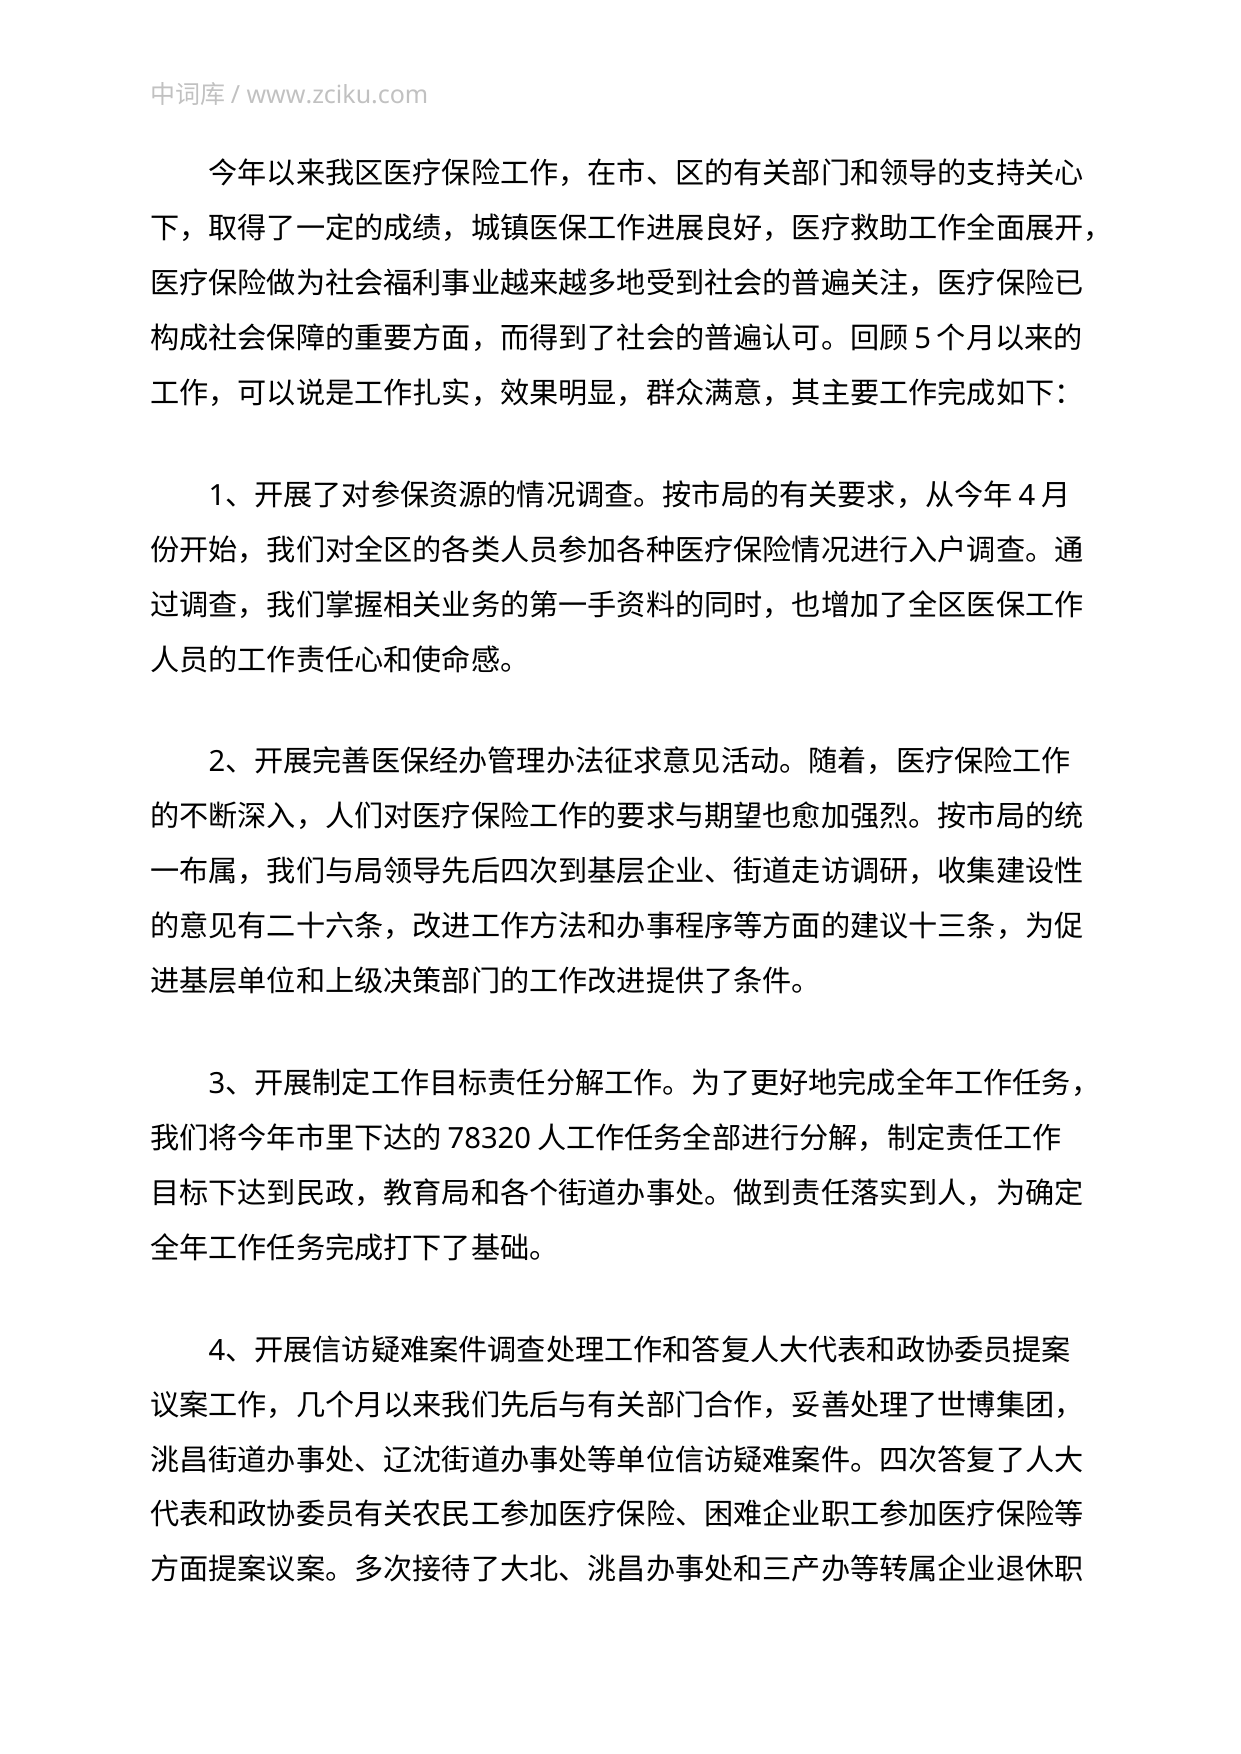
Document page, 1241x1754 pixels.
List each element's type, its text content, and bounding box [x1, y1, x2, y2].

text 今年以来我区医疗保险工作，在市、区的有关部门和领导的支持关心下，取得了一定的成绩，城镇医保工作进展良好，医疗救助工作全面展开，医疗保险做为社会福利事业越来越多地受到社会的普遍关注，医疗保险已构成社会保障的重要方面，而得到了社会的普遍认可。回顾5个月以来的工作，可以说是工作扎实，效果明显，群众满意，其主要工作完成如下： [150, 150, 1090, 412]
text 1、开展了对参保资源的情况调查。按市局的有关要求，从今年4月份开始，我们对全区的各类人员参加各种医疗保险情况进行入户调查。通过调查，我们掌握相关业务的第一手资料的同时，也增加了全区医保工作人员的工作责任心和使命感。 [150, 471, 1090, 678]
text 3、开展制定工作目标责任分解工作。为了更好地完成全年工作任务，我们将今年市里下达的78320人工作任务全部进行分解，制定责任工作目标下达到民政，教育局和各个街道办事处。做到责任落实到人，为确定全年工作任务完成打下了基础。 [150, 1059, 1090, 1267]
text 2、开展完善医保经办管理办法征求意见活动。随着，医疗保险工作的不断深入，人们对医疗保险工作的要求与期望也愈加强烈。按市局的统一布属，我们与局领导先后四次到基层企业、街道走访调研，收集建设性的意见有二十六条，改进工作方法和办事程序等方面的建议十三条，为促进基层单位和上级决策部门的工作改进提供了条件。 [150, 738, 1090, 1000]
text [150, 1326, 1090, 1588]
